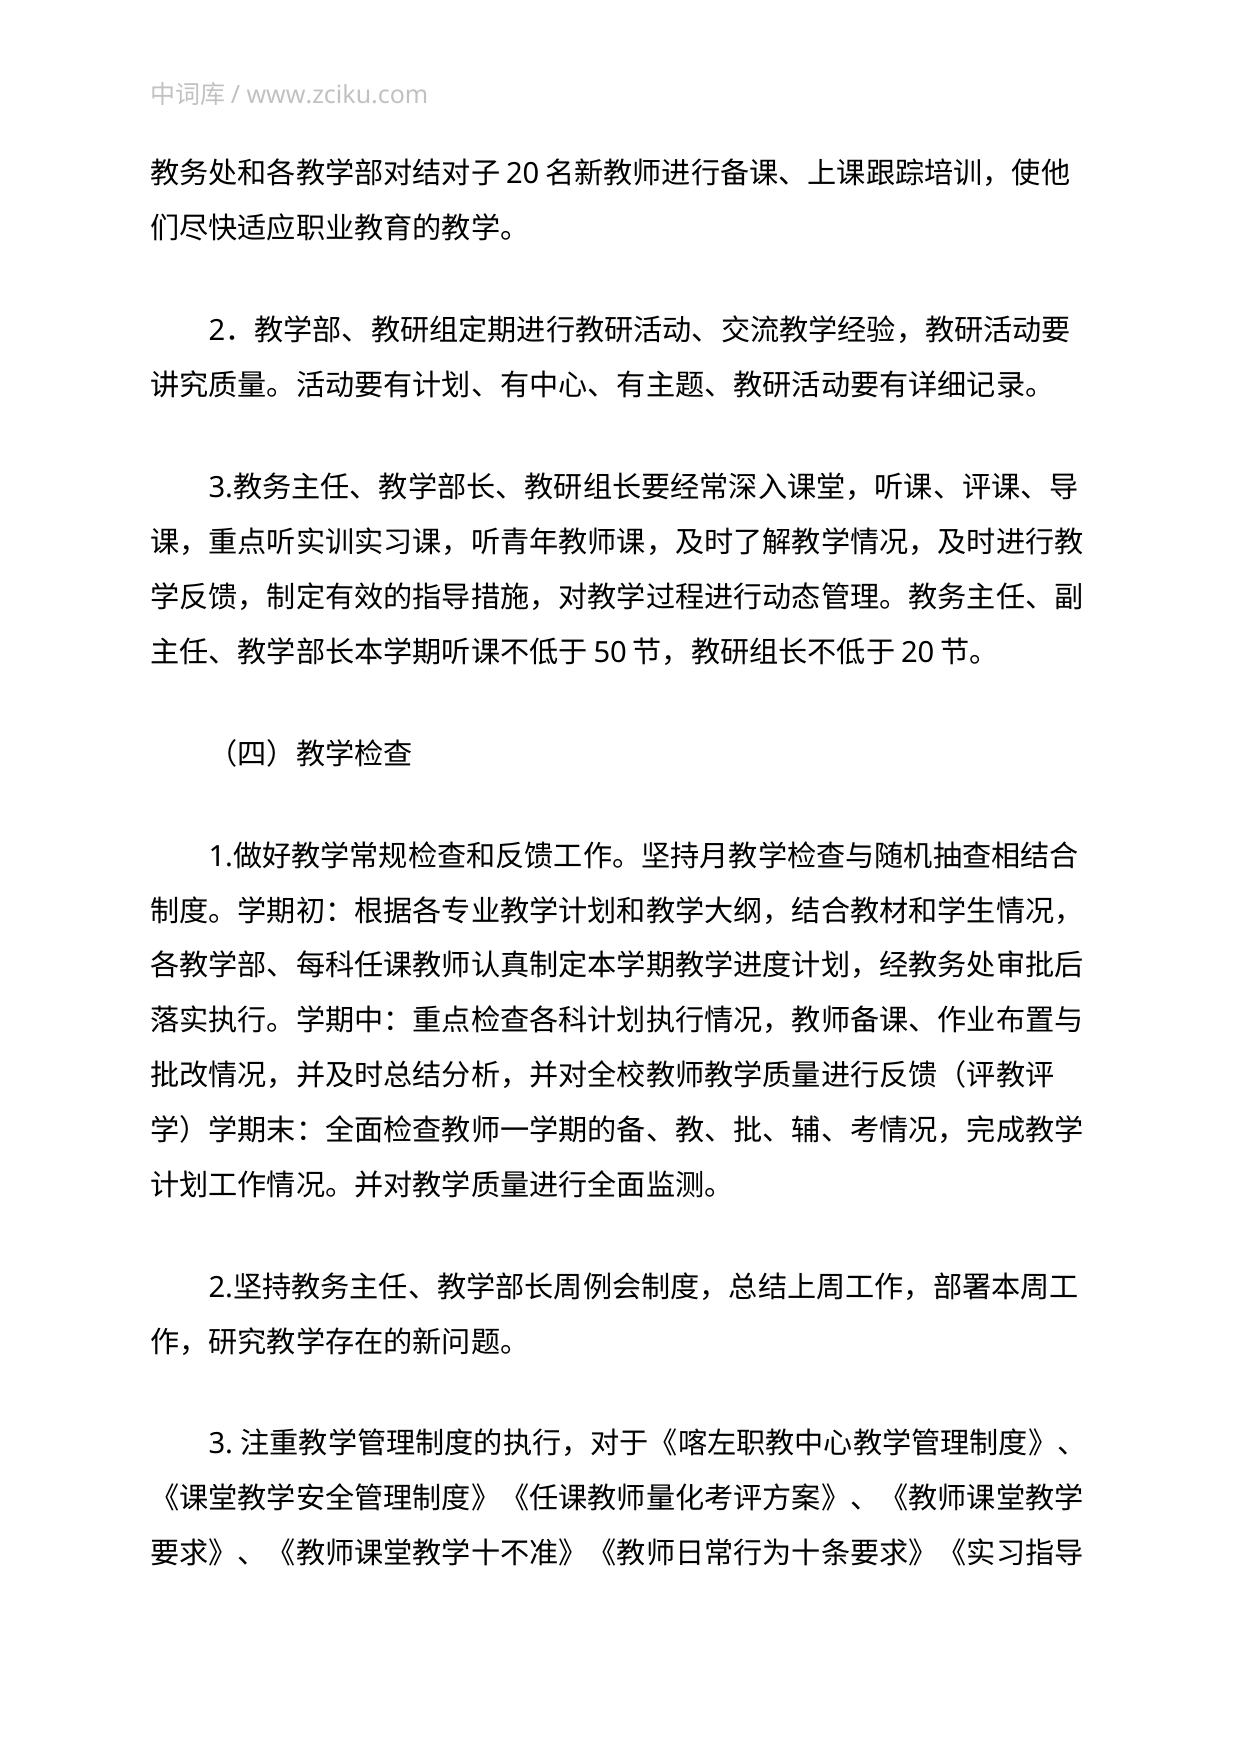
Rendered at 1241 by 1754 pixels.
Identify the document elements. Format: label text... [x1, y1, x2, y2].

text 3.教务主任、教学部长、教研组长要经常深入课堂，听课、评课、导课，重点听实训实习课，听青年教师课，及时了解教学情况，及时进行教学反馈，制定有效的指导措施，对教学过程进行动态管理。教务主任、副主任、教学部长本学期听课不低于50节，教研组长不低于20节。 [150, 463, 1090, 671]
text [150, 150, 1090, 247]
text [150, 1420, 1090, 1572]
text 2．教学部、教研组定期进行教研活动、交流教学经验，教研活动要讲究质量。活动要有计划、有中心、有主题、教研活动要有详细记录。 [150, 307, 1090, 404]
text 1.做好教学常规检查和反馈工作。坚持月教学检查与随机抽查相结合制度。学期初：根据各专业教学计划和教学大纲，结合教材和学生情况，各教学部、每科任课教师认真制定本学期教学进度计划，经教务处审批后落实执行。学期中：重点检查各科计划执行情况，教师备课、作业布置与批改情况，并及时总结分析，并对全校教师教学质量进行反馈（评教评学）学期末：全面检查教师一学期的备、教、批、辅、考情况，完成教学计划工作情况。并对教学质量进行全面监测。 [150, 832, 1090, 1204]
text 2.坚持教务主任、教学部长周例会制度，总结上周工作，部署本周工作，研究教学存在的新问题。 [150, 1263, 1090, 1361]
text （四）教学检查 [150, 730, 1090, 773]
